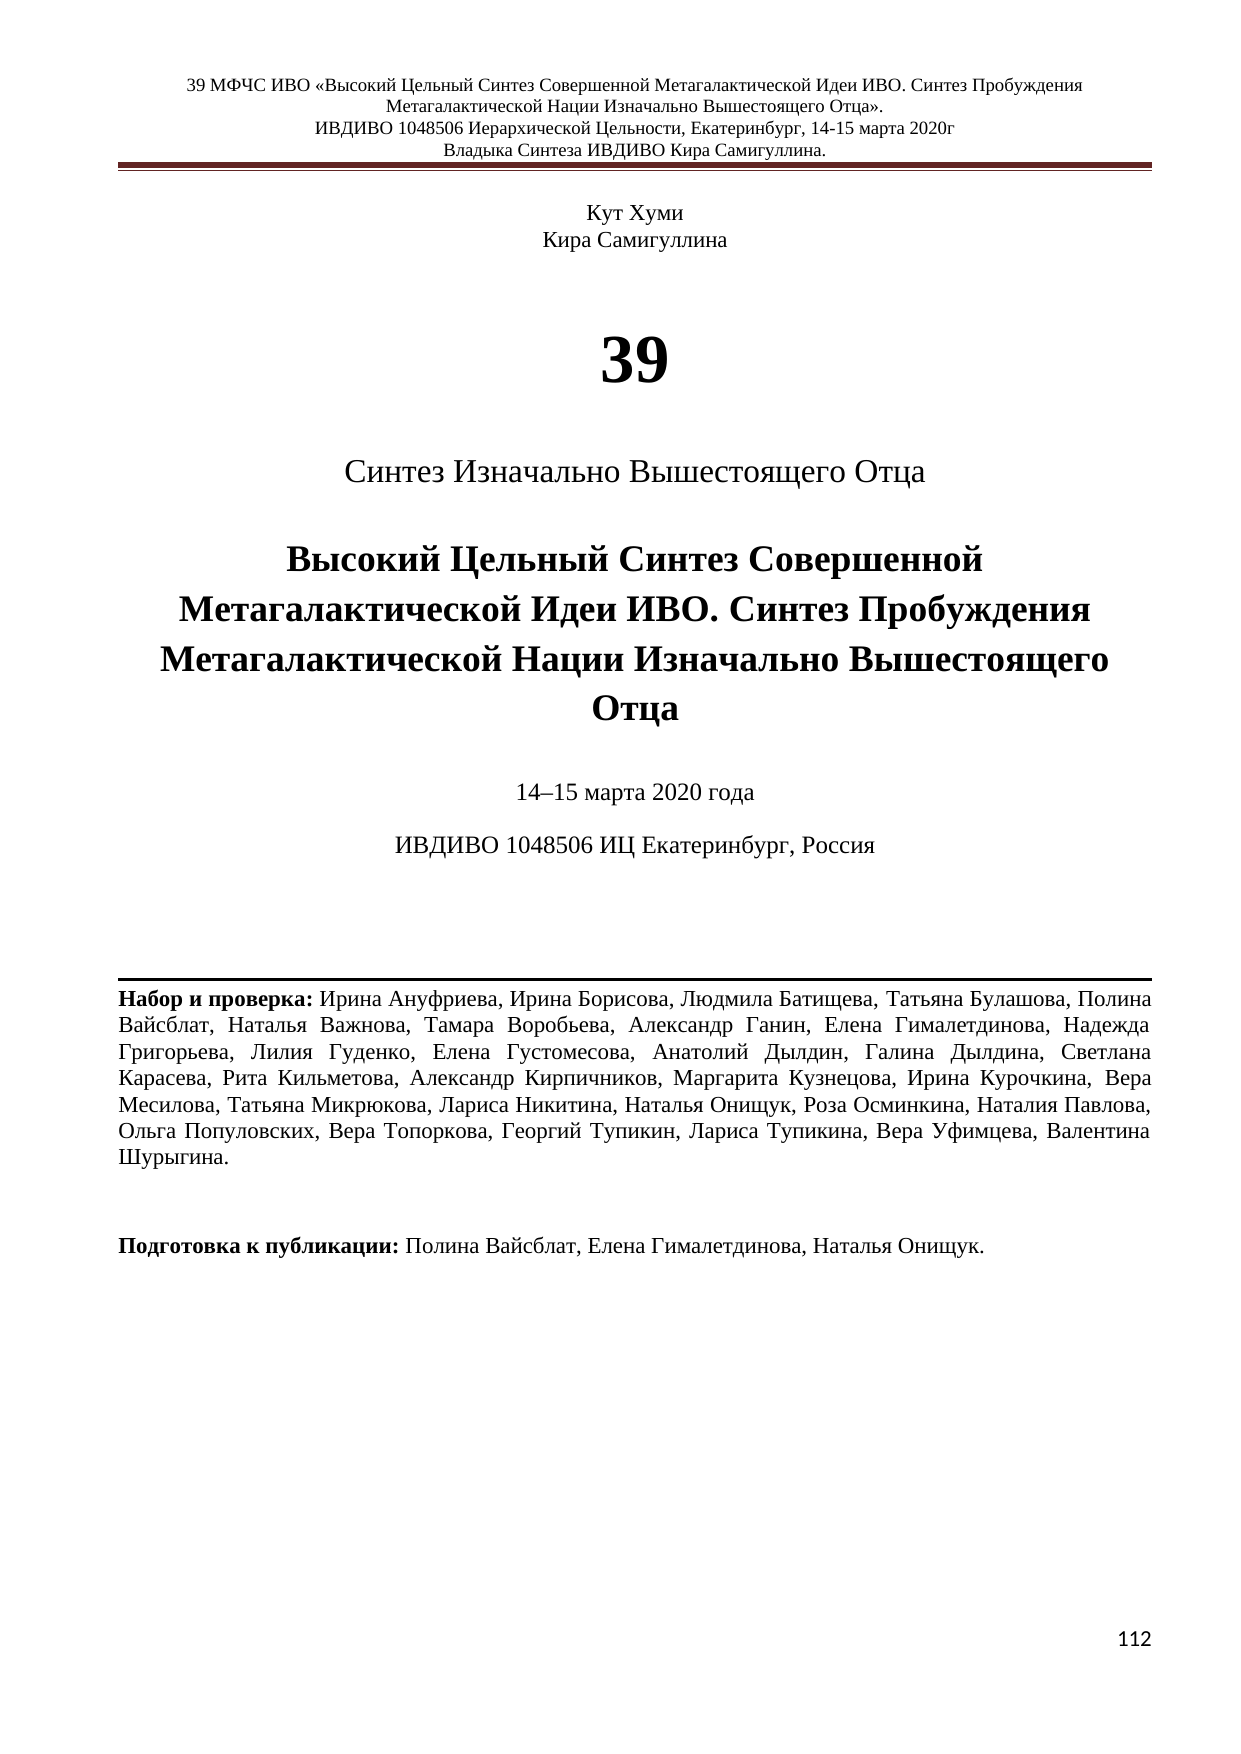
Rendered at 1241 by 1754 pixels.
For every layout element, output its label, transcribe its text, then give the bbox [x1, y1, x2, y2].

text ИВДИВО 1048506 ИЦ Екатеринбург, Россия [118, 831, 1152, 859]
text Кут Хуми [118, 199, 1152, 226]
text Синтез Изначально Вышестоящего Отца [118, 451, 1152, 489]
text Высокий Цельный Синтез Совершенной Метагалактической Идеи ИВО. Синтез Пробуждения Метагалактической Нации Изначально Вышестоящего Отца [118, 537, 1152, 729]
text 14–15 марта 2020 года [118, 777, 1152, 806]
text Подготовка к публикации: Полина Вайсблат, Елена Гималетдинова, Наталья Онищук. [118, 1232, 1152, 1258]
text Кира Самигуллина [118, 226, 1152, 252]
text 39 [118, 318, 1152, 398]
text Набор и проверка: Ирина Ануфриева, Ирина Борисова, Людмила Батищева, Татьяна Булашова, Полина Вайсблат, Наталья Важнова, Тамара Воробьева, Александр Ганин, Елена Гималетдинова, Надежда Григорьева, Лилия Гуденко, Елена Густомесова, Анатолий Дылдин, Галина Дылдина, Светлана Карасева, Рита Кильметова, Александр Кирпичников, Маргарита Кузнецова, Ирина Курочкина, Вера Месилова, Татьяна Микрюкова, Лариса Никитина, Наталья Онищук, Роза Осминкина, Наталия Павлова, Ольга Популовских, Вера Топоркова, Георгий Тупикин, Лариса Тупикина, Вера Уфимцева, Валентина Шурыгина. [118, 985, 1152, 1170]
